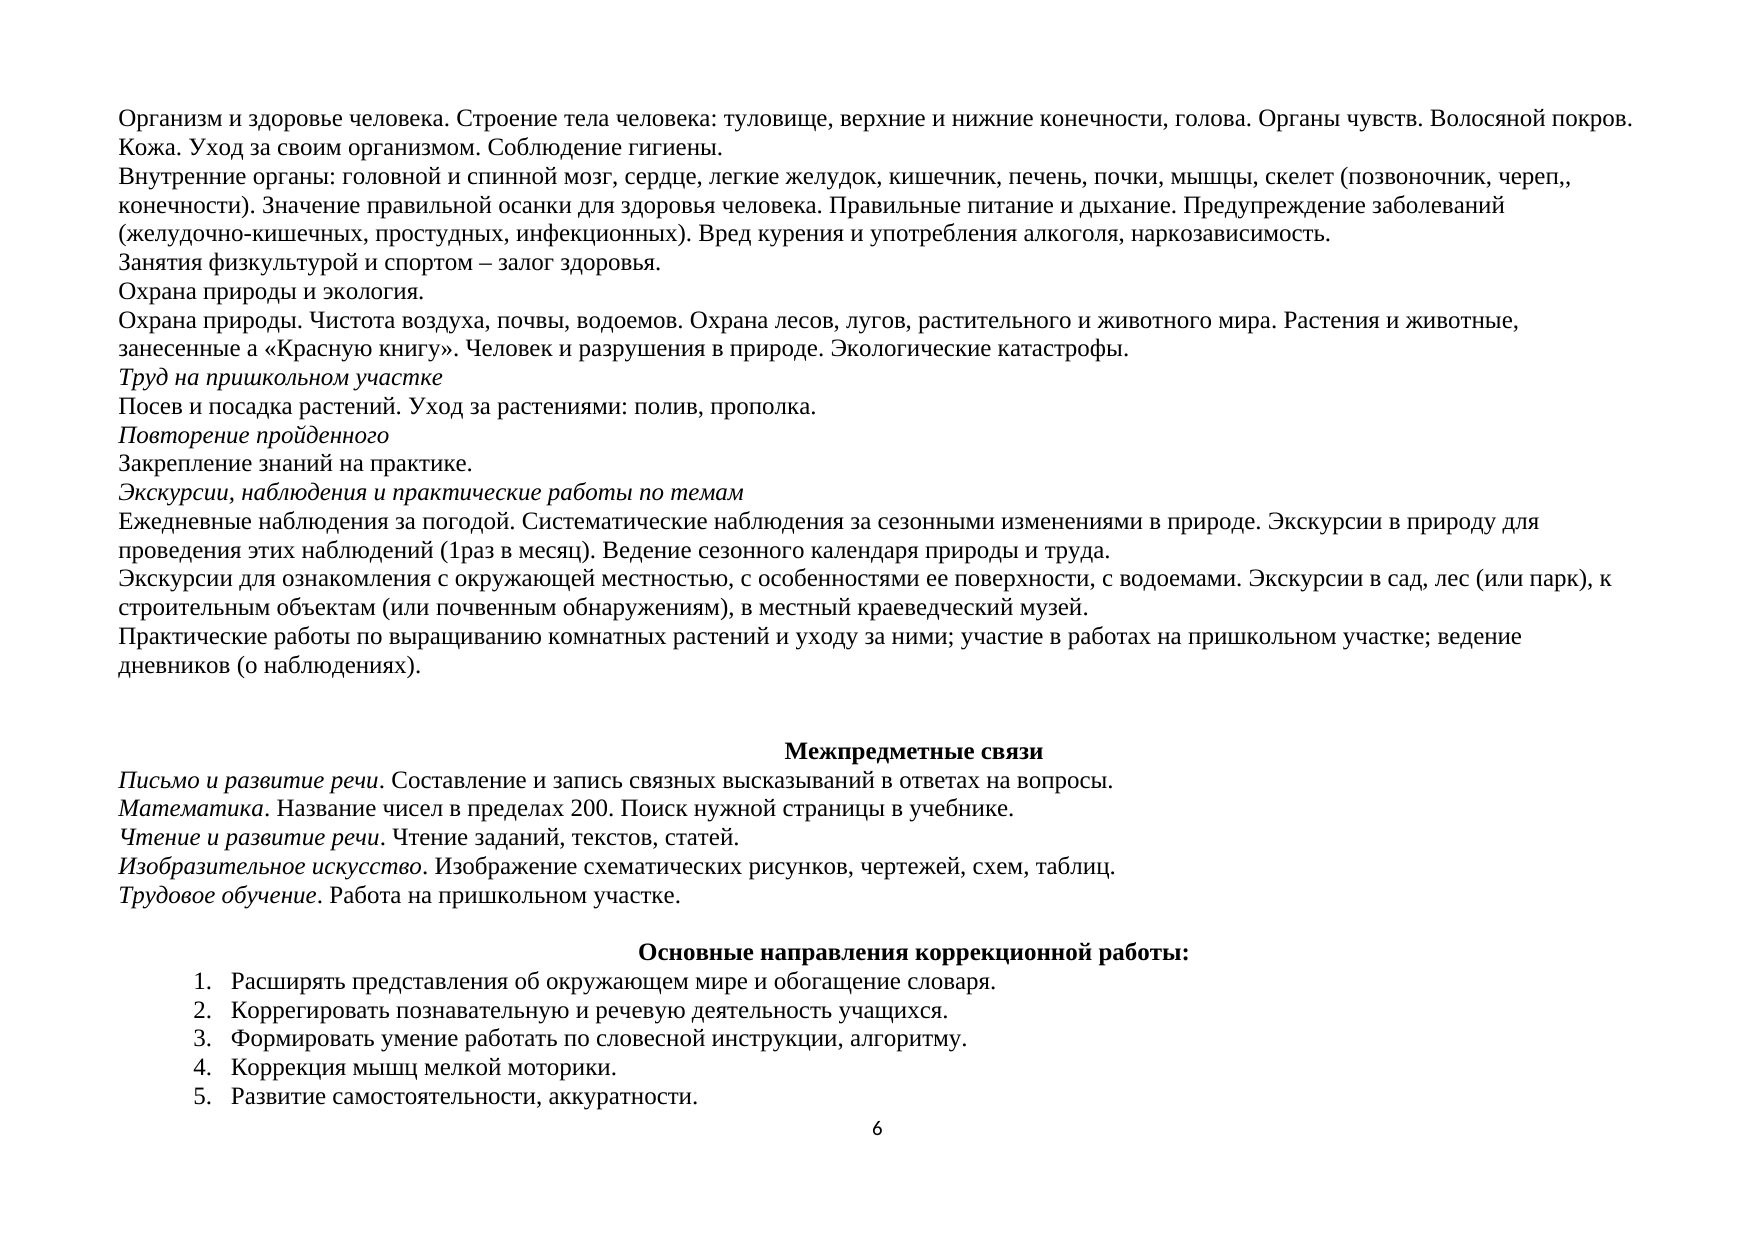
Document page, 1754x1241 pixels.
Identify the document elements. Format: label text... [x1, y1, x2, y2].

text Занятия физкультурой и спортом – залог здоровья. [118, 247, 1636, 276]
text Чтение и развитие речи. Чтение заданий, текстов, статей. [118, 822, 1636, 851]
text Закрепление знаний на практике. [118, 448, 1636, 477]
text Экскурсии, наблюдения и практические работы по темам [118, 477, 1636, 506]
text Письмо и развитие речи. Составление и запись связных высказываний в ответах на вопросы. [118, 765, 1636, 793]
list Коррегировать познавательную и речевую деятельность учащихся. [193, 995, 1636, 1023]
list Коррекция мышц мелкой моторики. [193, 1052, 1636, 1081]
text Практические работы по выращиванию комнатных растений и уходу за ними; участие в работах на пришкольном участке; ведение дневников (о наблюдениях). [118, 621, 1636, 678]
text Основные направления коррекционной работы: [118, 937, 1636, 966]
text Организм и здоровье человека. Строение тела человека: туловище, верхние и нижние конечности, голова. Органы чувств. Волосяной покров. Кожа. Уход за своим организмом. Соблюдение гигиены. [118, 103, 1636, 161]
text Трудовое обучение. Работа на пришкольном участке. [118, 880, 1636, 908]
text Ежедневные наблюдения за погодой. Систематические наблюдения за сезонными изменениями в природе. Экскурсии в природу для проведения этих наблюдений (1раз в месяц). Ведение сезонного календаря природы и труда. [118, 506, 1636, 563]
text Изобразительное искусство. Изображение схематических рисунков, чертежей, схем, таблиц. [118, 851, 1636, 880]
text Посев и посадка растений. Уход за растениями: полив, прополка. [118, 391, 1636, 420]
text Внутренние органы: головной и спинной мозг, сердце, легкие желудок, кишечник, печень, почки, мышцы, скелет (позвоночник, череп,, конечности). Значение правильной осанки для здоровья человека. Правильные питание и дыхание. Предупреждение заболеваний (желудочно-кишечных, простудных, инфекционных). Вред курения и употребления алкоголя, наркозависимость. [118, 161, 1636, 247]
text Труд на пришкольном участке [118, 362, 1636, 391]
list Развитие самостоятельности, аккуратности. [193, 1081, 1636, 1110]
text Межпредметные связи [118, 736, 1636, 765]
text Математика. Название чисел в пределах 200. Поиск нужной страницы в учебнике. [118, 793, 1636, 822]
text Повторение пройденного [118, 420, 1636, 448]
text Экскурсии для ознакомления с окружающей местностью, с особенностями ее поверхности, с водоемами. Экскурсии в сад, лес (или парк), к строительным объектам (или почвенным обнаружениям), в местный краеведческий музей. [118, 563, 1636, 621]
list Формировать умение работать по словесной инструкции, алгоритму. [193, 1023, 1636, 1052]
text Охрана природы и экология. [118, 276, 1636, 305]
text Охрана природы. Чистота воздуха, почвы, водоемов. Охрана лесов, лугов, растительного и животного мира. Растения и животные, занесенные а «Красную книгу». Человек и разрушения в природе. Экологические катастрофы. [118, 305, 1636, 362]
list Расширять представления об окружающем мире и обогащение словаря. [193, 966, 1636, 995]
